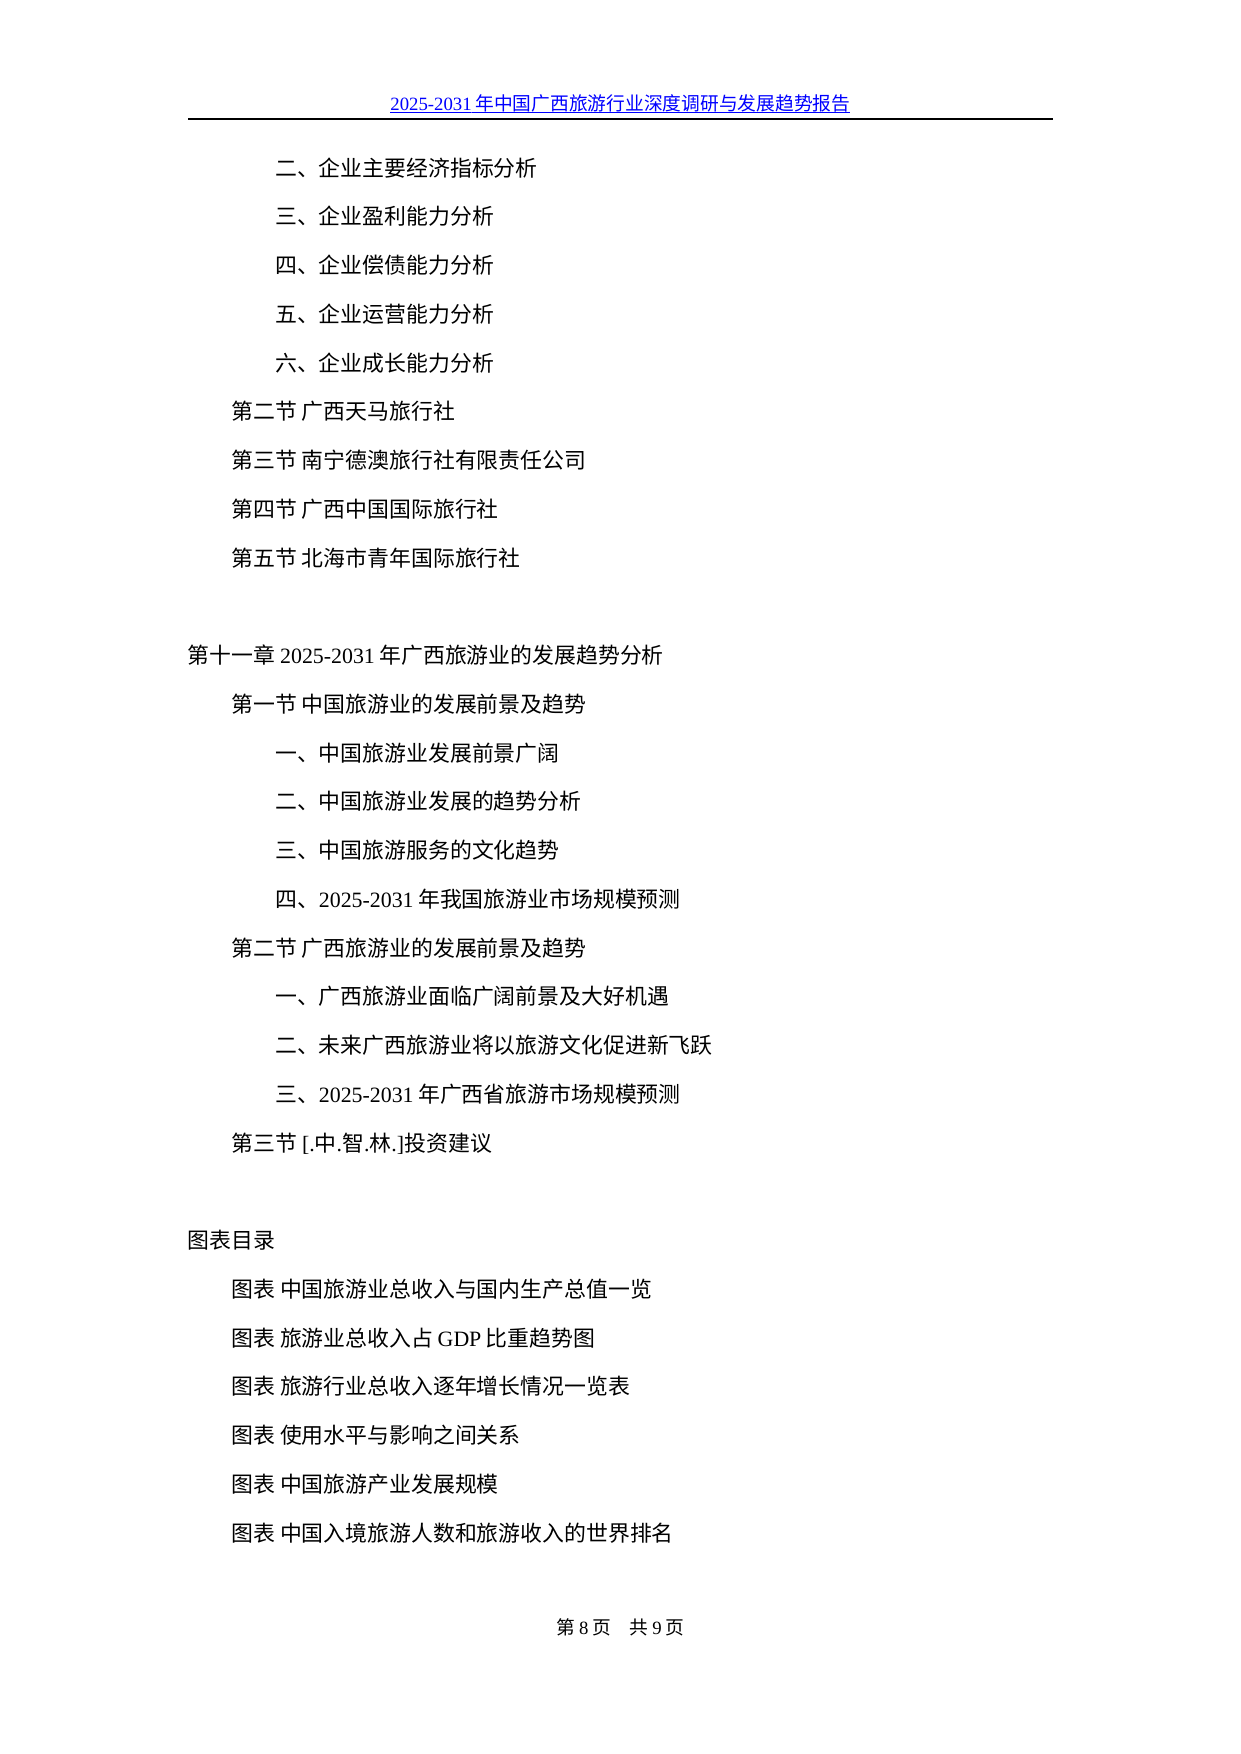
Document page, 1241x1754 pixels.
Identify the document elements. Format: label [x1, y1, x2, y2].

text [187, 150, 1053, 1548]
